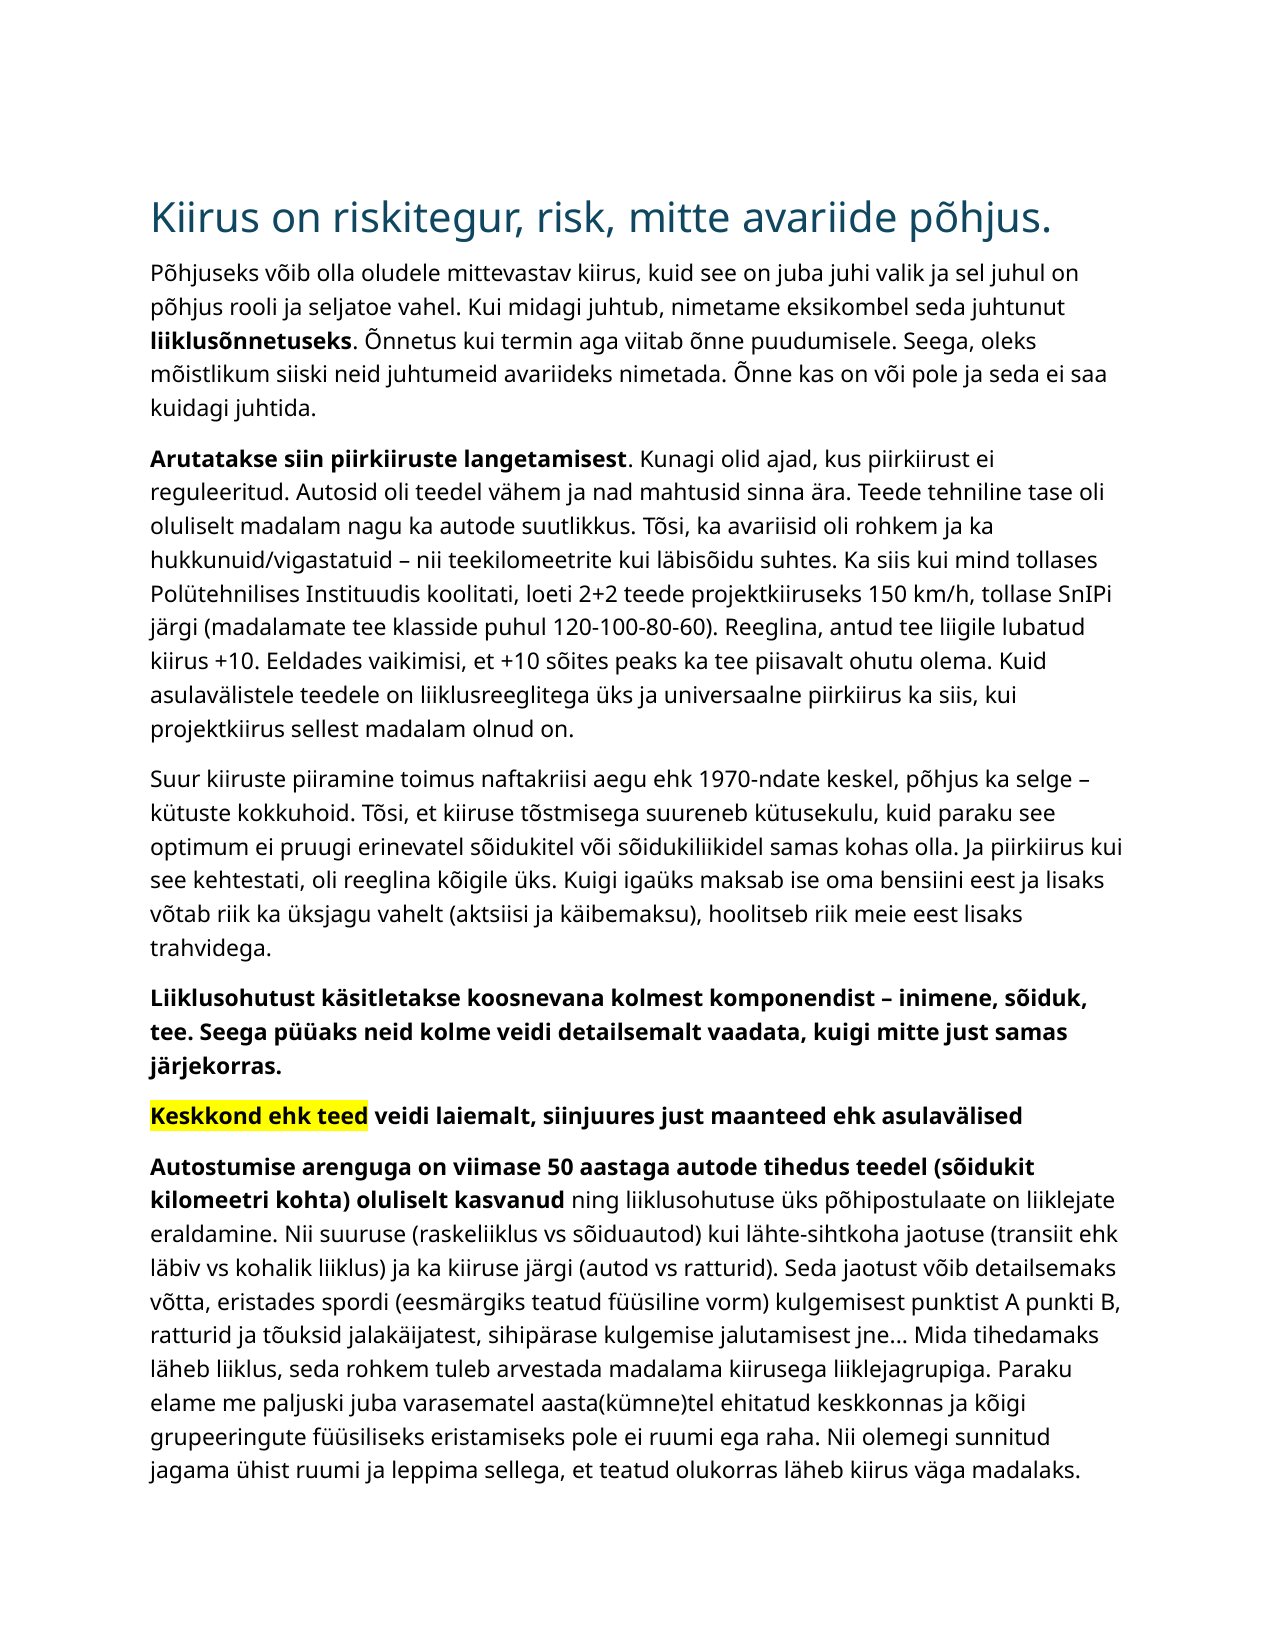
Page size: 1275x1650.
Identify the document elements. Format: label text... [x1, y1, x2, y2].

subtitle Kiirus on riskitegur, risk, mitte avariide põhjus. [150, 187, 1125, 244]
text Suur kiiruste piiramine toimus naftakriisi aegu ehk 1970-ndate keskel, põhjus ka selge – kütuste kokkuhoid. Tõsi, et kiiruse tõstmisega suureneb kütusekulu, kuid paraku see optimum ei pruugi erinevatel sõidukitel või sõidukiliikidel samas kohas olla. Ja piirkiirus kui see kehtestati, oli reeglina kõigile üks. Kuigi igaüks maksab ise oma bensiini eest ja lisaks võtab riik ka üksjagu vahelt (aktsiisi ja käibemaksu), hoolitseb riik meie eest lisaks trahvidega. [150, 763, 1125, 963]
text Arutatakse siin piirkiiruste langetamisest. Kunagi olid ajad, kus piirkiirust ei reguleeritud. Autosid oli teedel vähem ja nad mahtusid sinna ära. Teede tehniline tase oli oluliselt madalam nagu ka autode suutlikkus. Tõsi, ka avariisid oli rohkem ja ka hukkunuid/vigastatuid – nii teekilomeetrite kui läbisõidu suhtes. Ka siis kui mind tollases Polütehnilises Instituudis koolitati, loeti 2+2 teede projektkiiruseks 150 km/h, tollase SnIPi järgi (madalamate tee klasside puhul 120-100-80-60). Reeglina, antud tee liigile lubatud kiirus +10. Eeldades vaikimisi, et +10 sõites peaks ka tee piisavalt ohutu olema. Kuid asulavälistele teedele on liiklusreeglitega üks ja universaalne piirkiirus ka siis, kui projektkiirus sellest madalam olnud on. [150, 442, 1125, 744]
text Keskkond ehk teed veidi laiemalt, siinjuures just maanteed ehk asulavälised [368, 1100, 1125, 1131]
text Põhjuseks võib olla oludele mittevastav kiirus, kuid see on juba juhi valik ja sel juhul on põhjus rooli ja seljatoe vahel. Kui midagi juhtub, nimetame eksikombel seda juhtunut liiklusõnnetuseks. Õnnetus kui termin aga viitab õnne puudumisele. Seega, oleks mõistlikum siiski neid juhtumeid avariideks nimetada. Õnne kas on või pole ja seda ei saa kuidagi juhtida. [150, 257, 1125, 423]
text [150, 1150, 1125, 1485]
text Liiklusohutust käsitletakse koosnevana kolmest komponendist – inimene, sõiduk, tee. Seega püüaks neid kolme veidi detailsemalt vaadata, kuigi mitte just samas järjekorras. [150, 982, 1125, 1081]
